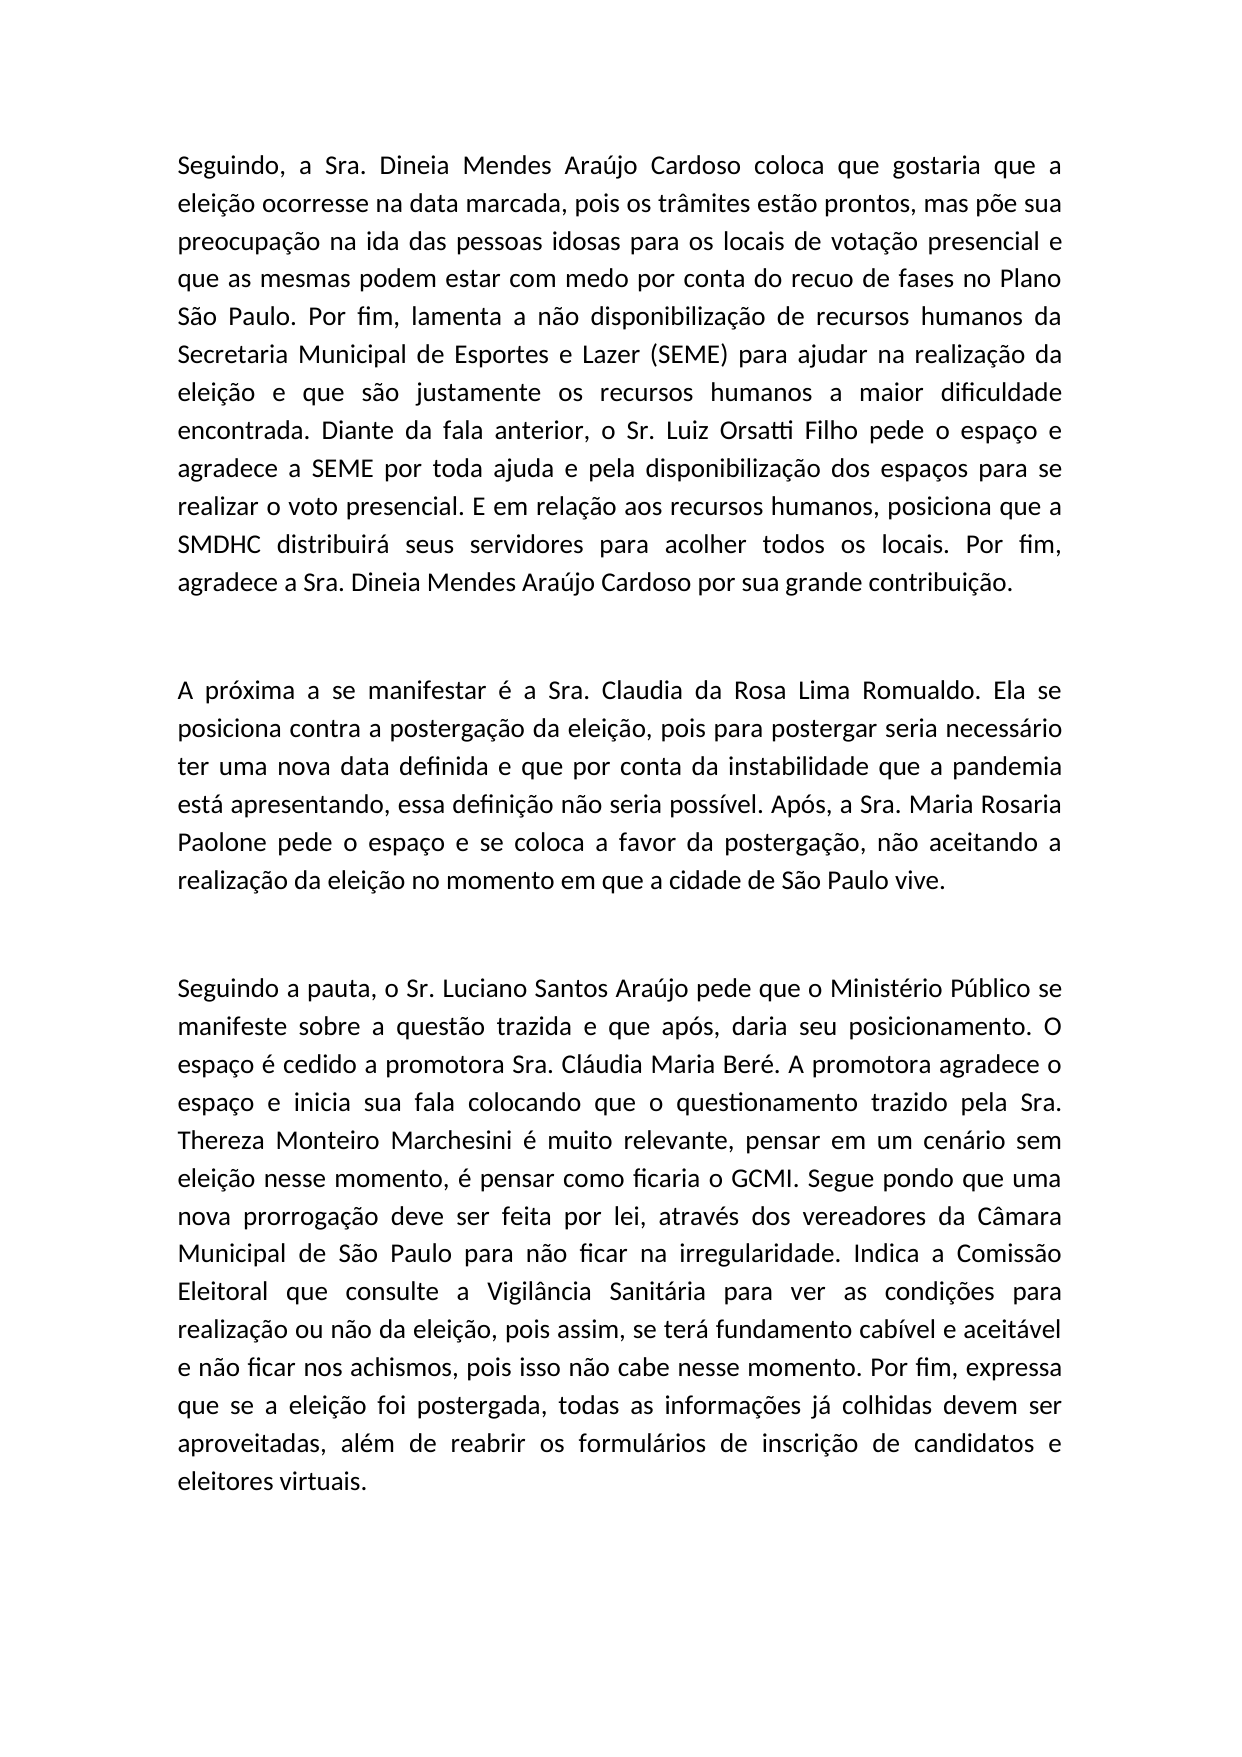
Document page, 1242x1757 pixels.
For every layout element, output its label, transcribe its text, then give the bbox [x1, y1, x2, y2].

text A próxima a se manifestar é a Sra. Claudia da Rosa Lima Romualdo. Ela se posiciona contra a postergação da eleição, pois para postergar seria necessário ter uma nova data definida e que por conta da instabilidade que a pandemia está apresentando, essa definição não seria possível. Após, a Sra. Maria Rosaria Paolone pede o espaço e se coloca a favor da postergação, não aceitando a realização da eleição no momento em que a cidade de São Paulo vive. [177, 673, 1064, 896]
text Seguindo a pauta, o Sr. Luciano Santos Araújo pede que o Ministério Público se manifeste sobre a questão trazida e que após, daria seu posicionamento. O espaço é cedido a promotora Sra. Cláudia Maria Beré. A promotora agradece o espaço e inicia sua fala colocando que o questionamento trazido pela Sra. Thereza Monteiro Marchesini é muito relevante, pensar em um cenário sem eleição nesse momento, é pensar como ficaria o GCMI. Segue pondo que uma nova prorrogação deve ser feita por lei, através dos vereadores da Câmara Municipal de São Paulo para não ficar na irregularidade. Indica a Comissão Eleitoral que consulte a Vigilância Sanitária para ver as condições para realização ou não da eleição, pois assim, se terá fundamento cabível e aceitável e não ficar nos achismos, pois isso não cabe nesse momento. Por fim, expressa que se a eleição foi postergada, todas as informações já colhidas devem ser aproveitadas, além de reabrir os formulários de inscrição de candidatos e eleitores virtuais. [177, 971, 1064, 1497]
text Seguindo, a Sra. Dineia Mendes Araújo Cardoso coloca que gostaria que a eleição ocorresse na data marcada, pois os trâmites estão prontos, mas põe sua preocupação na ida das pessoas idosas para os locais de votação presencial e que as mesmas podem estar com medo por conta do recuo de fases no Plano São Paulo. Por fim, lamenta a não disponibilização de recursos humanos da Secretaria Municipal de Esportes e Lazer (SEME) para ajudar na realização da eleição e que são justamente os recursos humanos a maior dificuldade encontrada. Diante da fala anterior, o Sr. Luiz Orsatti Filho pede o espaço e agradece a SEME por toda ajuda e pela disponibilização dos espaços para se realizar o voto presencial. E em relação aos recursos humanos, posiciona que a SMDHC distribuirá seus servidores para acolher todos os locais. Por fim, agradece a Sra. Dineia Mendes Araújo Cardoso por sua grande contribuição. [177, 148, 1064, 598]
